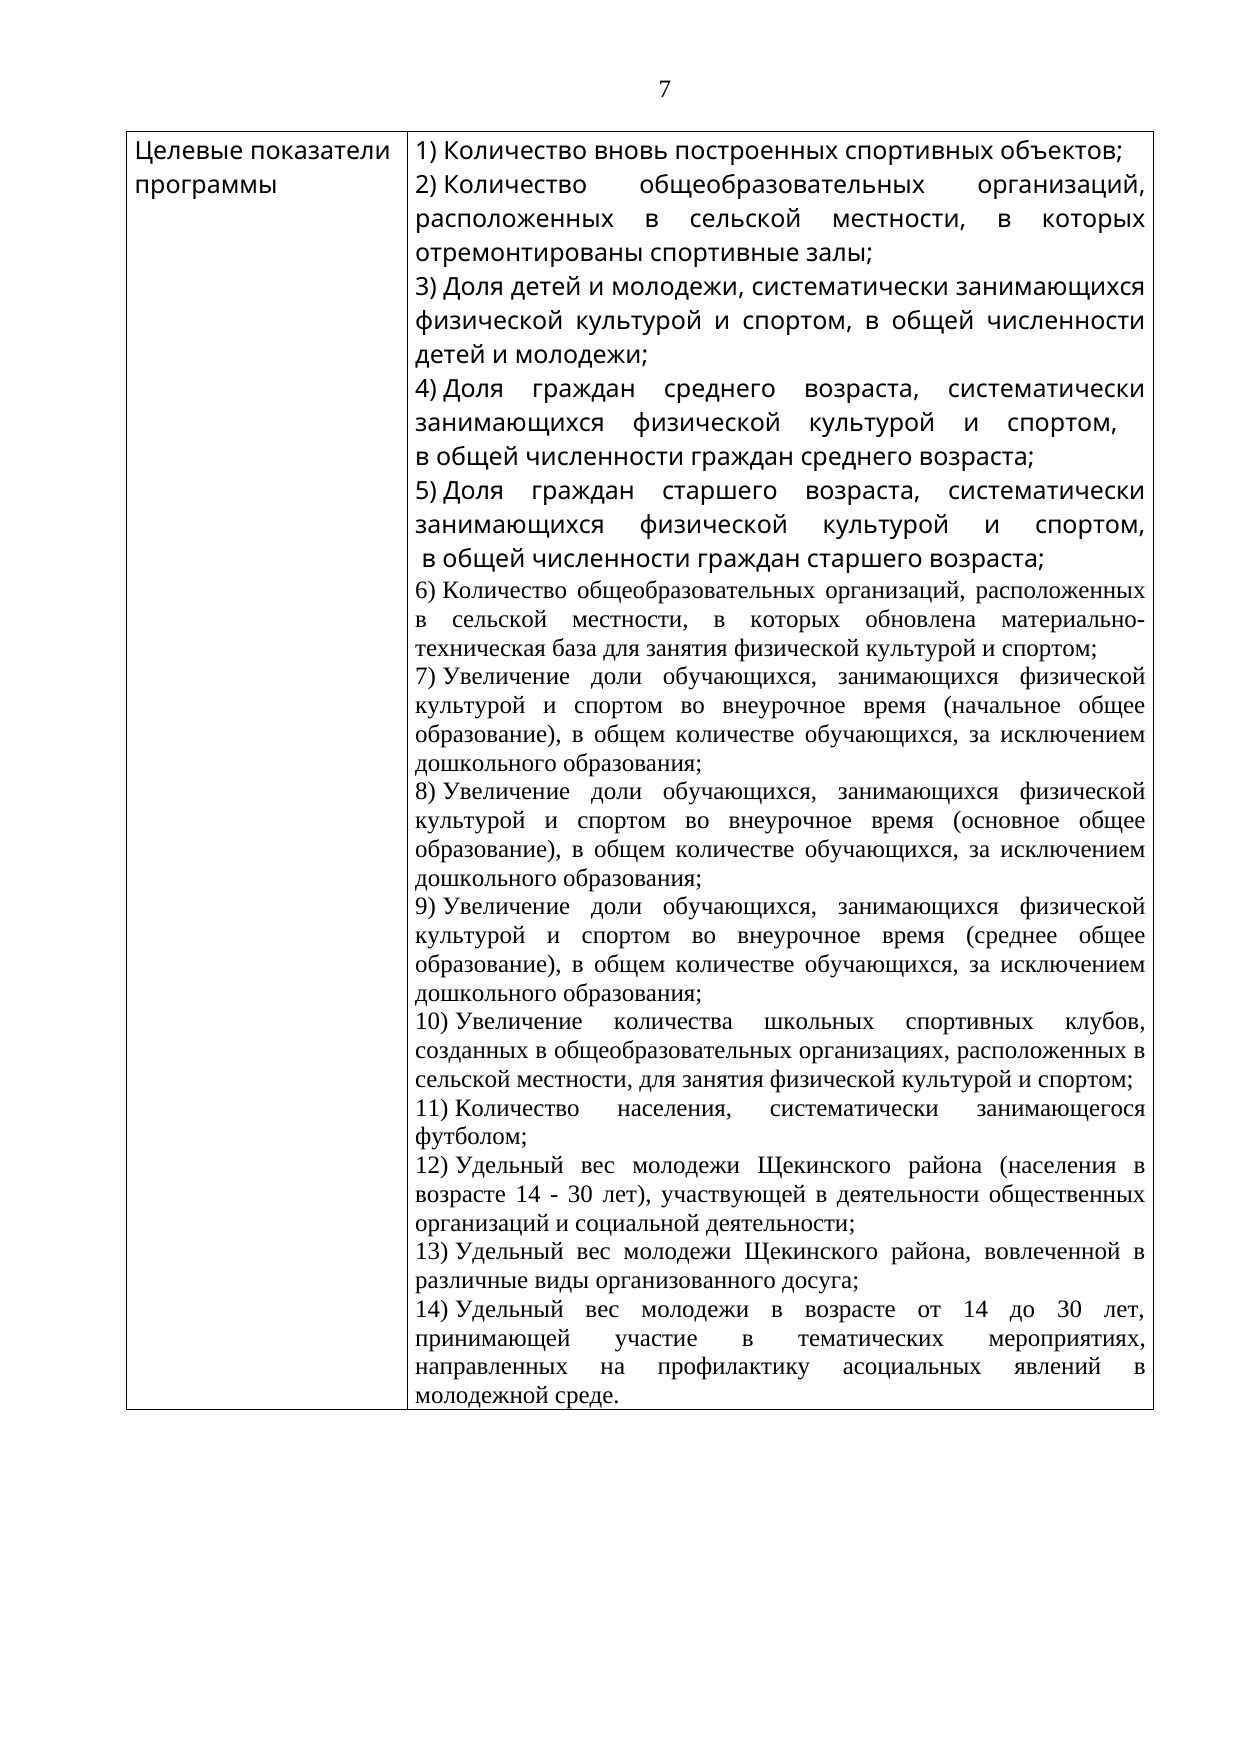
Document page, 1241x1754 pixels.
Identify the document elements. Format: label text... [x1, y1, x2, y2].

table_cell 1) Количество вновь построенных спортивных объектов; 2) Количество общеобразовательных организаций, расположенных в сельской местности, в которых отремонтированы спортивные залы; 3) Доля детей и молодежи, систематически занимающихся физической культурой и спортом, в общей численности детей и молодежи; 4) Доля граждан среднего возраста, систематически занимающихся физической культурой и спортом, в общей численности граждан среднего возраста; 5) Доля граждан старшего возраста, систематически занимающихся физической культурой и спортом, в общей численности граждан старшего возраста; 6) Количество общеобразовательных организаций, расположенных в сельской местности, в которых обновлена материально-техническая база для занятия физической культурой и спортом; 7) Увеличение доли обучающихся, занимающихся физической культурой и спортом во внеурочное время (начальное общее образование), в общем количестве обучающихся, за исключением дошкольного образования; 8) Увеличение доли обучающихся, занимающихся физической культурой и спортом во внеурочное время (основное общее образование), в общем количестве обучающихся, за исключением дошкольного образования; 9) Увеличение доли обучающихся, занимающихся физической культурой и спортом во внеурочное время (среднее общее образование), в общем количестве обучающихся, за исключением дошкольного образования; 10) Увеличение количества школьных спортивных клубов, созданных в общеобразовательных организациях, расположенных в сельской местности, для занятия физической культурой и спортом; 11) Количество населения, систематически занимающегося футболом; 12) Удельный вес молодежи Щекинского района (населения в возрасте 14 - 30 лет), участвующей в деятельности общественных организаций и социальной деятельности; 13) Удельный вес молодежи Щекинского района, вовлеченной в различные виды организованного досуга; 14) Удельный вес молодежи в возрасте от 14 до 30 лет, принимающей участие в тематических мероприятиях, направленных на профилактику асоциальных явлений в молодежной среде. [408, 132, 1153, 1409]
table_cell Целевые показатели программы [127, 132, 407, 1409]
